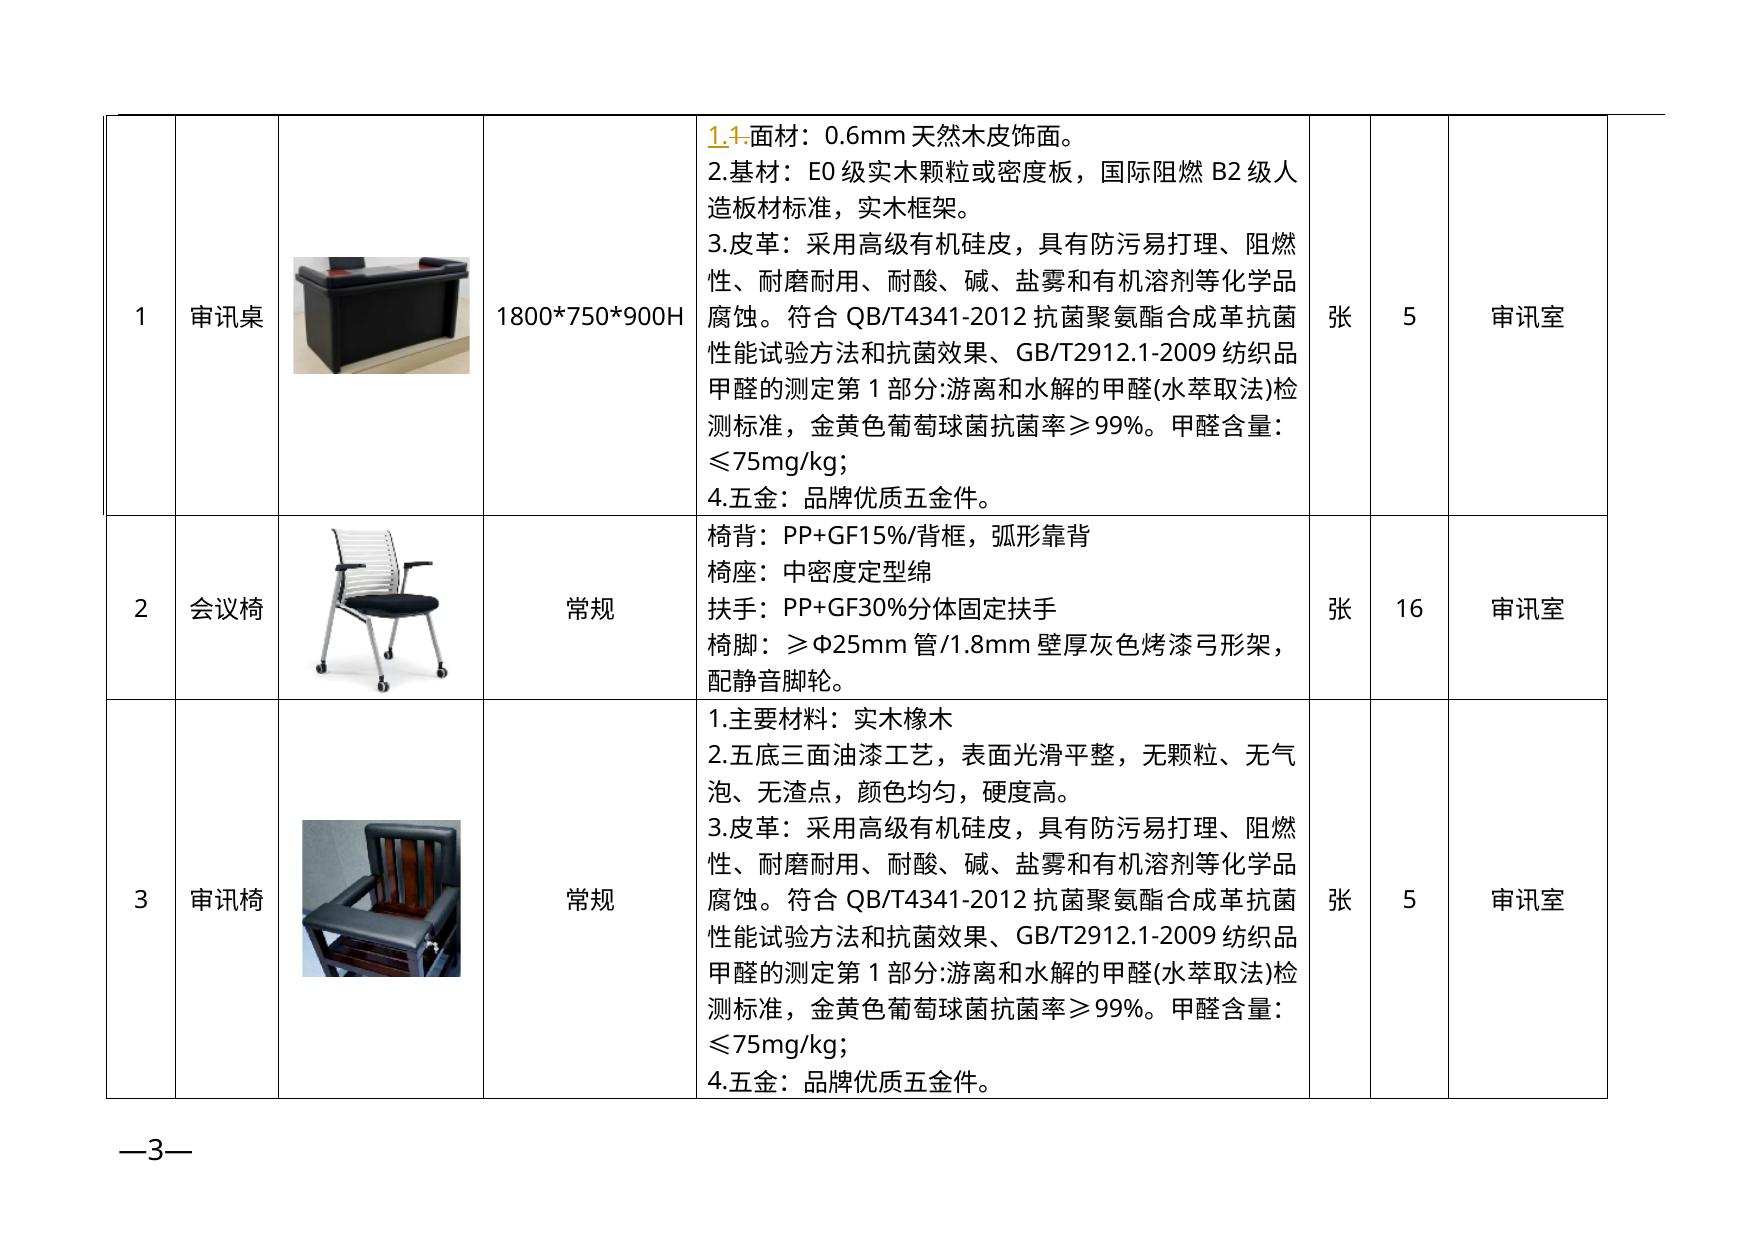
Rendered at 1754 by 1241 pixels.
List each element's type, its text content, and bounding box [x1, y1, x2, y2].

table_cell 会议椅 [176, 516, 278, 698]
table_cell 常规 [484, 700, 696, 1098]
table_cell 张 [1310, 700, 1370, 1098]
table_cell 审讯室 [1449, 116, 1607, 515]
table_cell [472, 516, 483, 698]
table_cell 椅背：PP+GF15%/背框，弧形靠背 椅座：中密度定型绵 扶手：PP+GF30%分体固定扶手 椅脚：≥Φ25mm管/1.8mm壁厚灰色烤漆弓形架，配静音脚轮。 [697, 516, 1309, 698]
table_cell 1 [107, 116, 175, 515]
table_cell 张 [1310, 516, 1370, 698]
picture [293, 257, 470, 374]
table_cell 面材：0.6mm天然木皮饰面。 2.基材：E0级实木颗粒或密度板，国际阻燃B2级人造板材标准，实木框架。 3.皮革：采用高级有机硅皮，具有防污易打理、阻燃性、耐磨耐用、耐酸、碱、盐雾和有机溶剂等化学品腐蚀。符合QB/T4341-2012抗菌聚氨酯合成革抗菌性能试验方法和抗菌效果、GB/T2912.1-2009纺织品甲醛的测定第1部分:游离和水解的甲醛(水萃取法)检测标准，金黄色葡萄球菌抗菌率≥99%。甲醛含量：≤75mg/kg； 4.五金：品牌优质五金件。 [697, 116, 1309, 515]
table_cell [279, 116, 483, 515]
picture [291, 516, 472, 699]
table_cell 审讯室 [1449, 700, 1607, 1098]
table_cell 1800*750*900H [484, 116, 696, 515]
table_cell [279, 516, 291, 698]
table_cell 1.主要材料：实木橡木 2.五底三面油漆工艺，表面光滑平整，无颗粒、无气泡、无渣点，颜色均匀，硬度高。 3.皮革：采用高级有机硅皮，具有防污易打理、阻燃性、耐磨耐用、耐酸、碱、盐雾和有机溶剂等化学品腐蚀。符合QB/T4341-2012抗菌聚氨酯合成革抗菌性能试验方法和抗菌效果、GB/T2912.1-2009纺织品甲醛的测定第1部分:游离和水解的甲醛(水萃取法)检测标准，金黄色葡萄球菌抗菌率≥99%。甲醛含量：≤75mg/kg； 4.五金：品牌优质五金件。 [697, 700, 1309, 1098]
table_cell 3 [107, 700, 175, 1098]
table_cell 5 [1371, 700, 1448, 1098]
table_cell 审讯桌 [176, 116, 278, 515]
table_cell 审讯椅 [176, 700, 278, 1098]
table_cell 2 [107, 516, 175, 698]
picture [302, 820, 461, 977]
table_cell [279, 700, 483, 1098]
table_cell 常规 [484, 516, 696, 698]
table_cell 审讯室 [1449, 516, 1607, 698]
table_cell 张 [1310, 116, 1370, 515]
table_cell 5 [1371, 116, 1448, 515]
table_cell 16 [1371, 516, 1448, 698]
